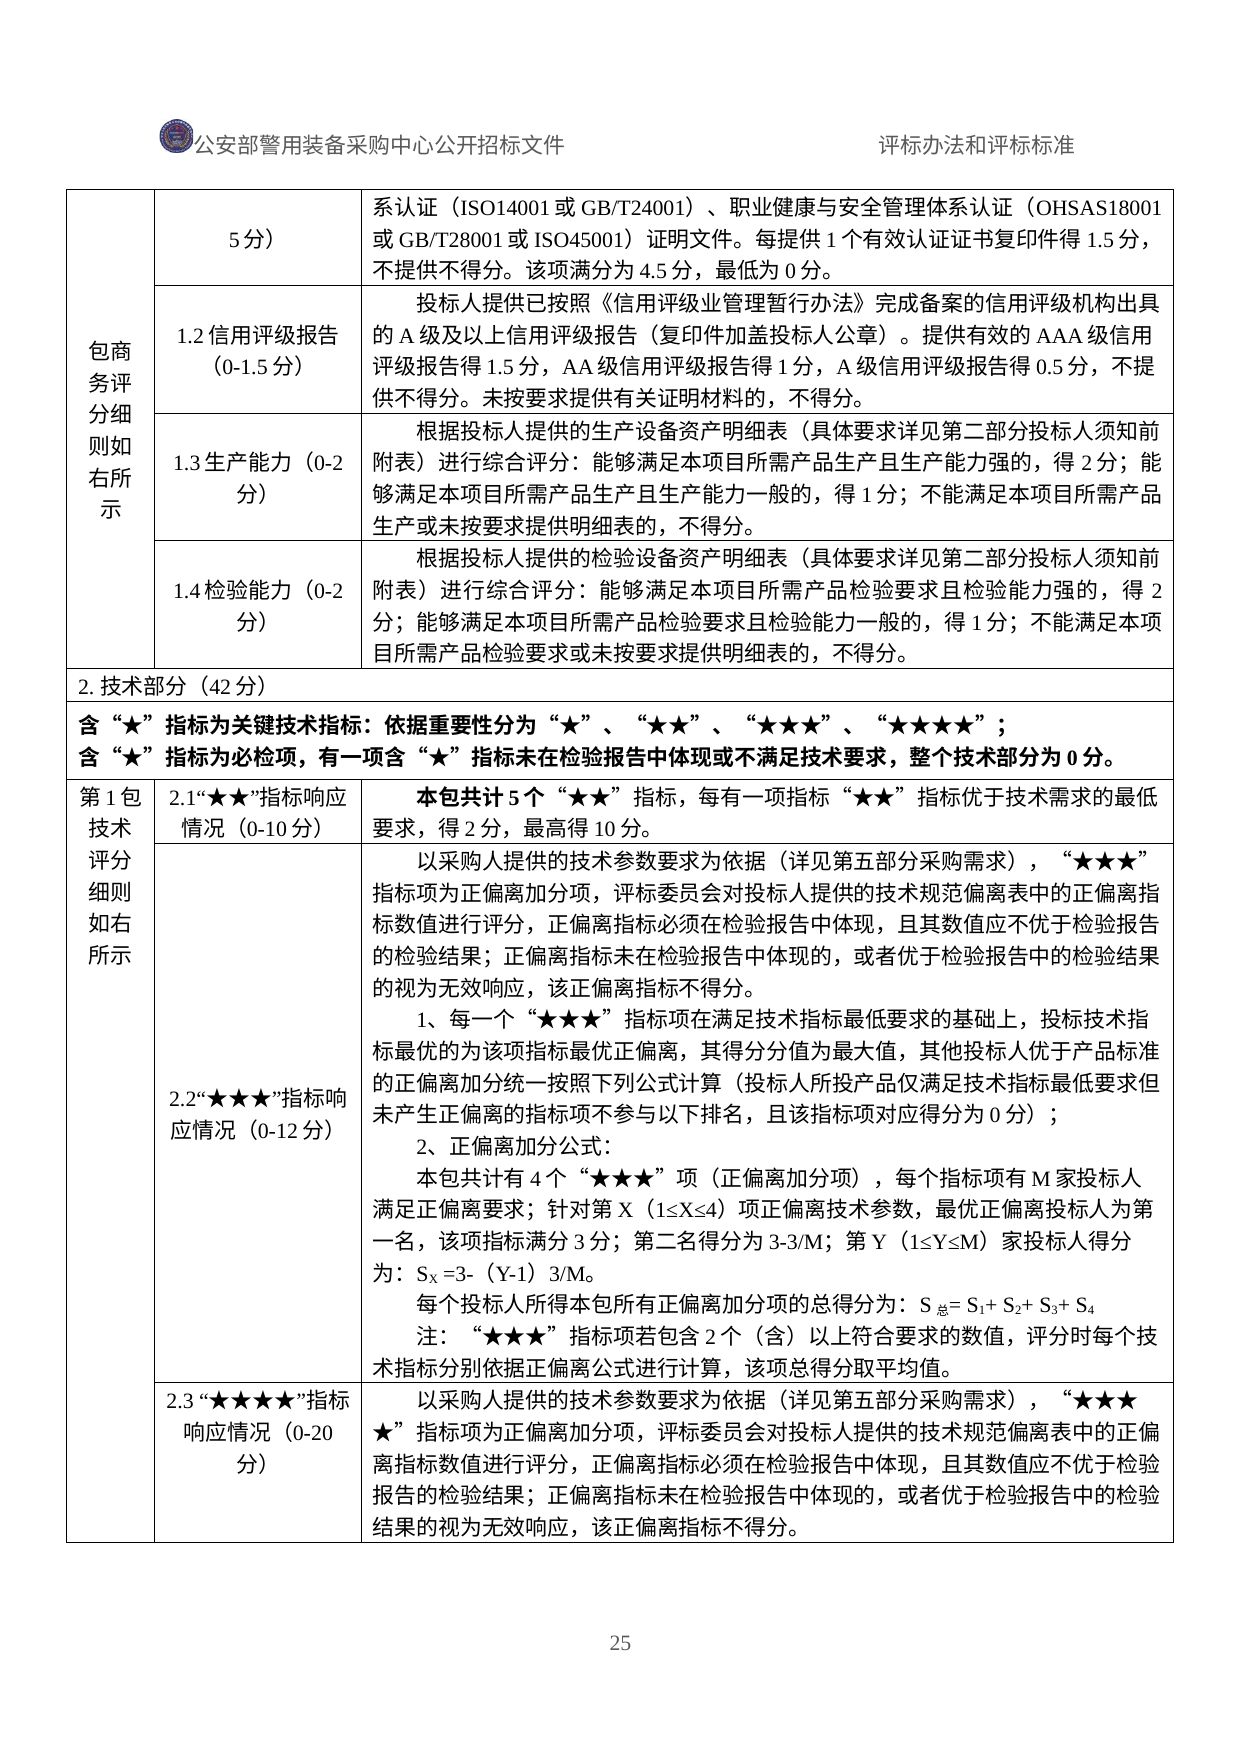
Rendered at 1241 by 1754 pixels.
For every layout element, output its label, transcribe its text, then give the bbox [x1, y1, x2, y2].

picture [159, 119, 194, 153]
table_cell 根据投标人提供的生产设备资产明细表（具体要求详见第二部分投标人须知前附表）进行综合评分：能够满足本项目所需产品生产且生产能力强的，得2分；能够满足本项目所需产品生产且生产能力一般的，得1分；不能满足本项目所需产品生产或未按要求提供明细表的，不得分。 [362, 414, 1173, 540]
table_cell 第1-5包商务评分细则如右所示 [67, 190, 154, 668]
table_cell 2.1“★★”指标响应情况（0-10分） [155, 780, 361, 843]
table_cell 1.2信用评级报告（0-1.5分） [155, 286, 361, 413]
table_cell 2.3 “★★★★”指标响应情况（0-20分） [155, 1383, 361, 1542]
table_cell 1.4检验能力（0-2分） [155, 541, 361, 668]
table_cell 根据投标人提供的检验设备资产明细表（具体要求详见第二部分投标人须知前附表）进行综合评分：能够满足本项目所需产品检验要求且检验能力强的，得2分；能够满足本项目所需产品检验要求且检验能力一般的，得1分；不能满足本项目所需产品检验要求或未按要求提供明细表的，不得分。 [362, 541, 1173, 668]
table_cell 投标人提供已按照《信用评级业管理暂行办法》完成备案的信用评级机构出具的A级及以上信用评级报告（复印件加盖投标人公章）。提供有效的AAA级信用评级报告得1.5分，AA级信用评级报告得1分，A级信用评级报告得0.5分，不提供不得分。未按要求提供有关证明材料的，不得分。 [362, 286, 1173, 413]
table_cell 2.2“★★★”指标响应情况（0-12分） [155, 844, 361, 1382]
table_cell 1.1体系认证（0-4.5分） [155, 190, 361, 285]
table_cell 1.3生产能力（0-2分） [155, 414, 361, 540]
table_cell 本包共计5个“★★”指标，每有一项指标“★★”指标优于技术需求的最低要求，得2分，最高得10分。 [362, 780, 1173, 843]
table_cell 第1包技术评分细则如右所示 [67, 780, 154, 1542]
table_cell 含“★”指标为关键技术指标：依据重要性分为“★”、“★★”、“★★★”、“★★★★”； 含“★”指标为必检项，有一项含“★”指标未在检验报告中体现或不满足技术要求，整个技术部分为0分。 [67, 702, 1173, 778]
table_cell 以采购人提供的技术参数要求为依据（详见第五部分采购需求），“★★★”指标项为正偏离加分项，评标委员会对投标人提供的技术规范偏离表中的正偏离指标数值进行评分，正偏离指标必须在检验报告中体现，且其数值应不优于检验报告的检验结果；正偏离指标未在检验报告中体现的，或者优于检验报告中的检验结果的视为无效响应，该正偏离指标不得分。 1、每一个“★★★”指标项在满足技术指标最低要求的基础上，投标技术指标最优的为该项指标最优正偏离，其得分分值为最大值，其他投标人优于产品标准的正偏离加分统一按照下列公式计算（投标人所投产品仅满足技术指标最低要求但未产生正偏离的指标项不参与以下排名，且该指标项对应得分为0分）； 2、正偏离加分公式： 本包共计有4个“★★★”项（正偏离加分项），每个指标项有M家投标人满足正偏离要求；针对第X（1≤X≤4）项正偏离技术参数，最优正偏离投标人为第一名，该项指标满分3分；第二名得分为3-3/M；第Y（1≤Y≤M）家投标人得分为：SX =3-（Y-1）3/M。 每个投标人所得本包所有正偏离加分项的总得分为：S总= S1+ S2+ S3+ S4 注：“★★★”指标项若包含2个（含）以上符合要求的数值，评分时每个技术指标分别依据正偏离公式进行计算，该项总得分取平均值。 [362, 844, 1173, 1382]
table_cell 2. 技术部分（42分） [67, 669, 1173, 701]
